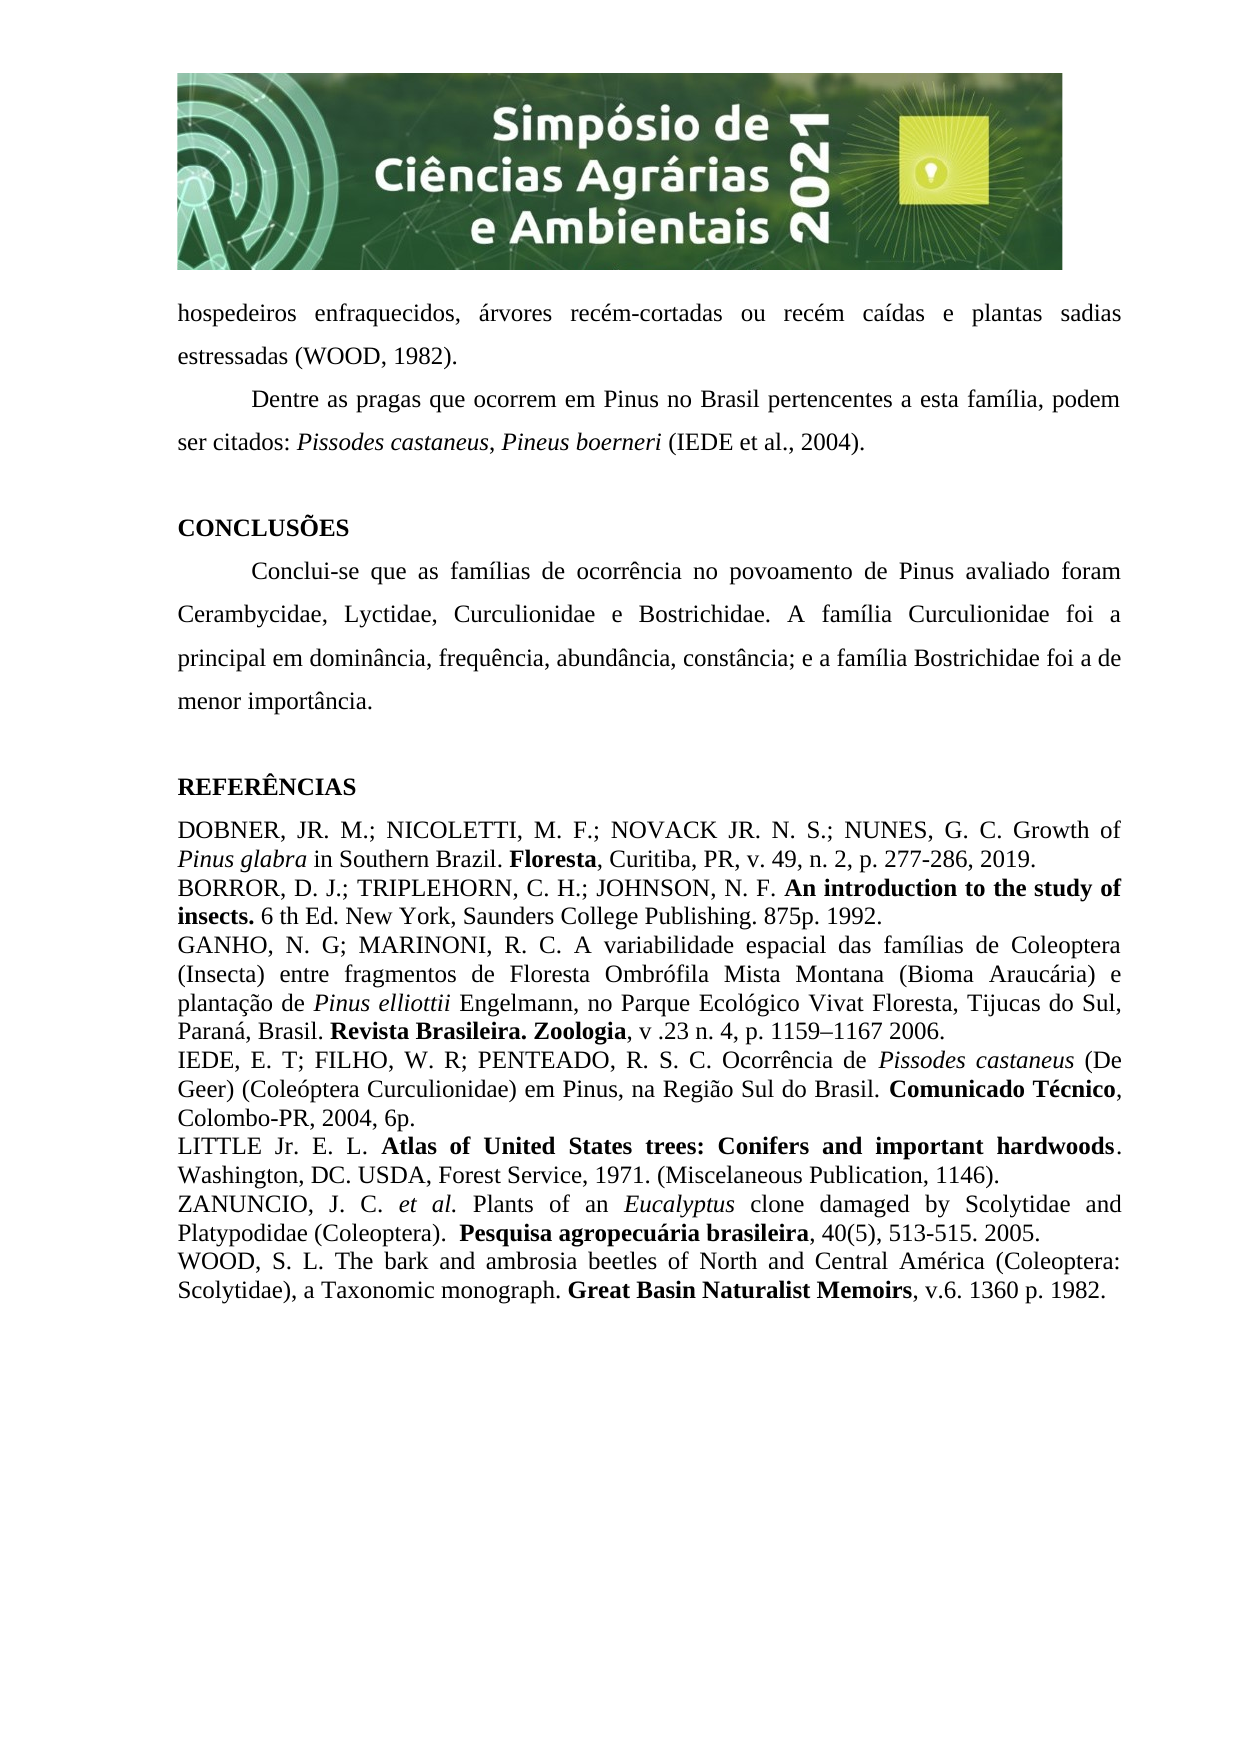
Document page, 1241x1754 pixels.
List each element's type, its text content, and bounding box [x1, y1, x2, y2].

text ZANUNCIO, J. C. et al. Plants of an Eucalyptus clone damaged by Scolytidae and Platypodidae (Coleoptera). Pesquisa agropecuária brasileira, 40(5), 513-515. 2005. [177, 1189, 1122, 1246]
text REFERÊNCIAS [177, 772, 1122, 801]
text DOBNER, JR. M.; NICOLETTI, M. F.; NOVACK JR. N. S.; NUNES, G. C. Growth of Pinus glabra in Southern Brazil. Floresta, Curitiba, PR, v. 49, n. 2, p. 277-286, 2019. [177, 815, 1122, 873]
text Dentre as pragas que ocorrem em Pinus no Brasil pertencentes a esta família, podem ser citados: Pissodes castaneus, Pineus boerneri (IEDE et al., 2004). [177, 384, 1122, 456]
text Conclui-se que as famílias de ocorrência no povoamento de Pinus avaliado foram Cerambycidae, Lyctidae, Curculionidae e Bostrichidae. A família Curculionidae foi a principal em dominância, frequência, abundância, constância; e a família Bostrichidae foi a de menor importância. [177, 556, 1122, 714]
text LITTLE Jr. E. L. Atlas of United States trees: Conifers and important hardwoods. Washington, DC. USDA, Forest Service, 1971. (Miscelaneous Publication, 1146). [177, 1131, 1122, 1189]
text BORROR, D. J.; Triplehorn, C. H.; Johnson, N. F. An introduction to the study of insects. 6 th Ed. New York, Saunders College Publishing. 875p. 1992. [177, 873, 1122, 930]
text CONCLUSÕES [177, 513, 1122, 542]
text WOOD, S. L. The bark and ambrosia beetles of North and Central América (Coleoptera: Scolytidae), a Taxonomic monograph. Great Basin Naturalist Memoirs, v.6. 1360 p. 1982. [177, 1246, 1122, 1304]
text IEDE, E. T; FILHO, W. R; PENTEADO, R. S. C. Ocorrência de Pissodes castaneus (De Geer) (Coleóptera Curculionidae) em Pinus, na Região Sul do Brasil. Comunicado Técnico, Colombo-PR, 2004, 6p. [177, 1045, 1122, 1131]
text GANHO, N. G; MARINONI, R. C. A variabilidade espacial das famílias de Coleoptera (Insecta) entre fragmentos de Floresta Ombrófila Mista Montana (Bioma Araucária) e plantação de Pinus elliottii Engelmann, no Parque Ecológico Vivat Floresta, Tijucas do Sul, Paraná, Brasil. Revista Brasileira. Zoologia, v .23 n. 4, p. 1159–1167 2006. [177, 930, 1122, 1045]
picture [177, 73, 1063, 270]
